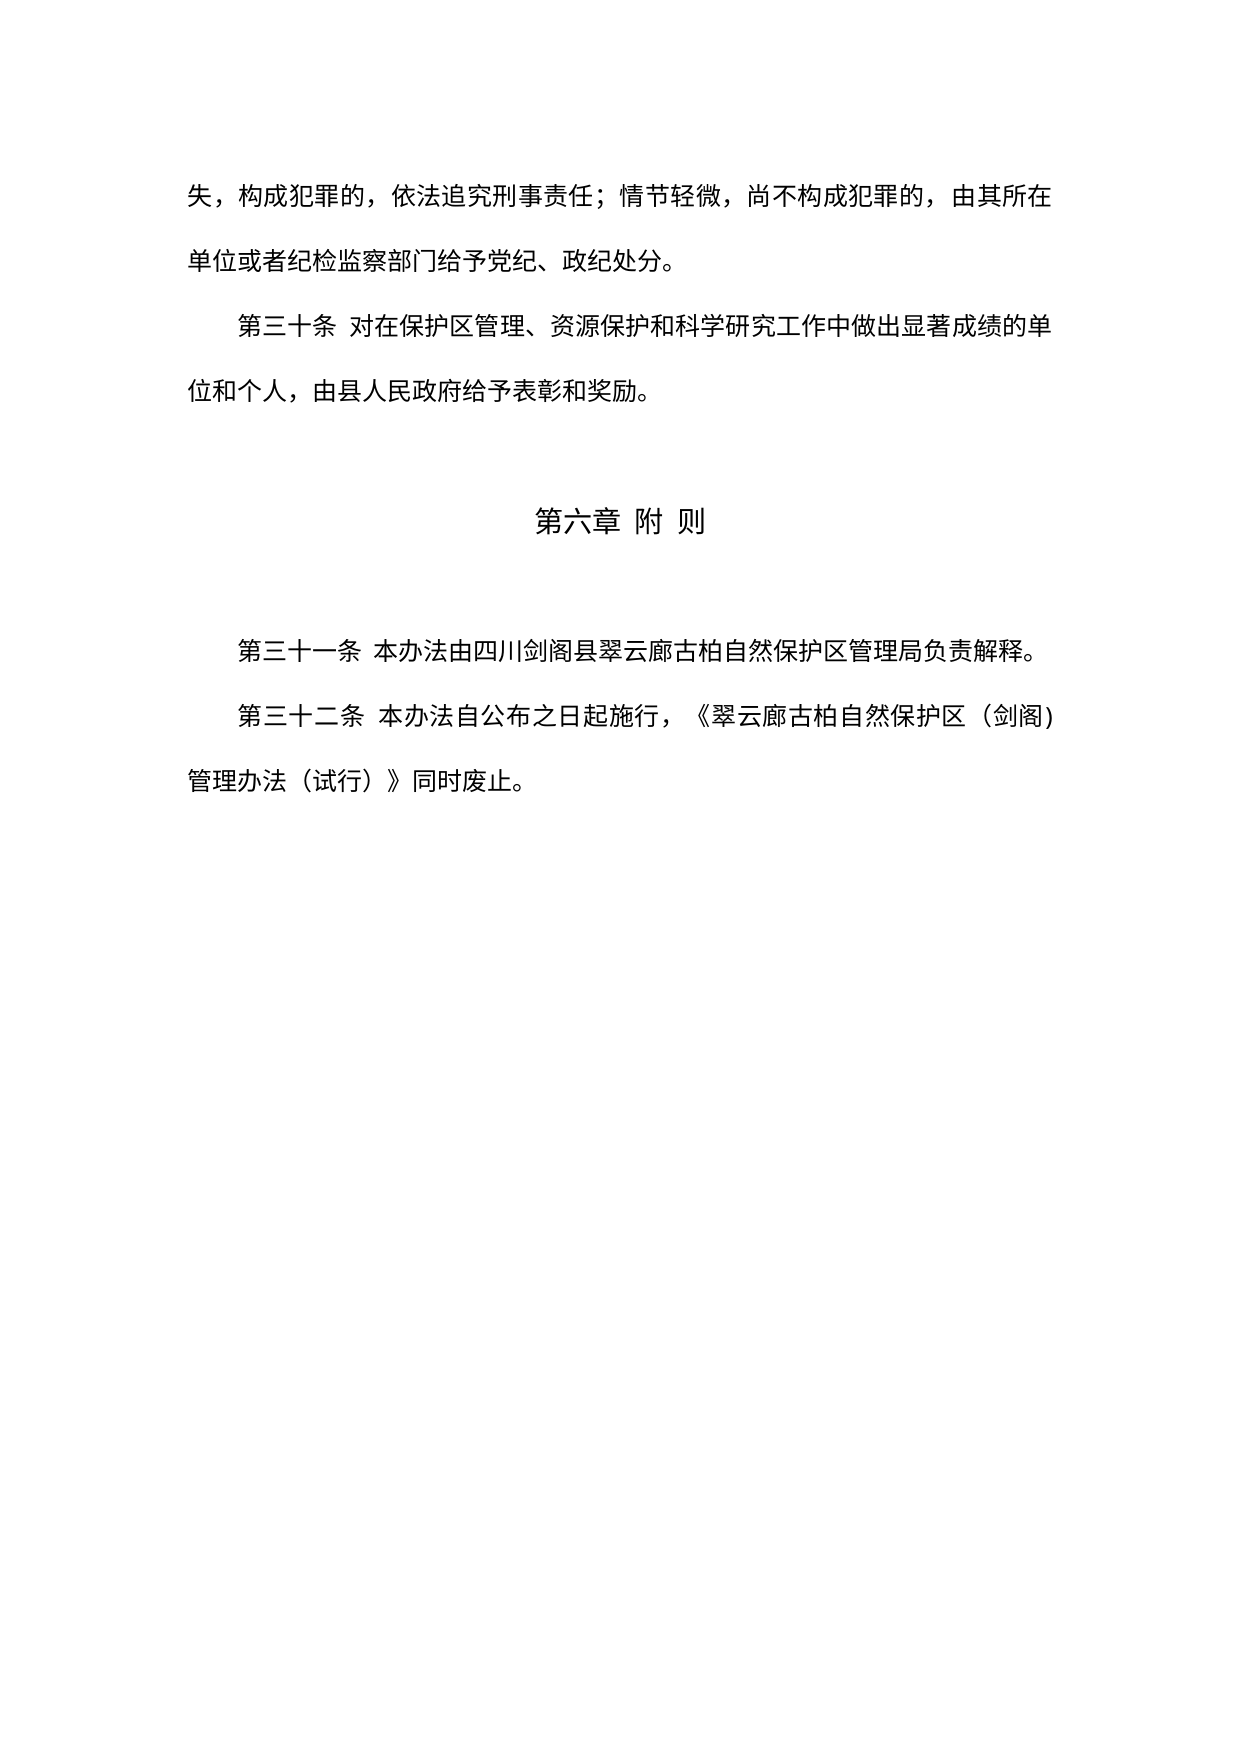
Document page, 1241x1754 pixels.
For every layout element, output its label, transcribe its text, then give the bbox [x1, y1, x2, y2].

text 第六章 附 则 [187, 487, 1053, 552]
text 第三十条 对在保护区管理、资源保护和科学研究工作中做出显著成绩的单位和个人，由县人民政府给予表彰和奖励。 [187, 292, 1053, 422]
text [187, 162, 1053, 292]
text 第三十二条 本办法自公布之日起施行，《翠云廊古柏自然保护区（剑阁)管理办法（试行）》同时废止。 [187, 682, 1053, 812]
text 第三十一条 本办法由四川剑阁县翠云廊古柏自然保护区管理局负责解释。 [187, 617, 1053, 682]
